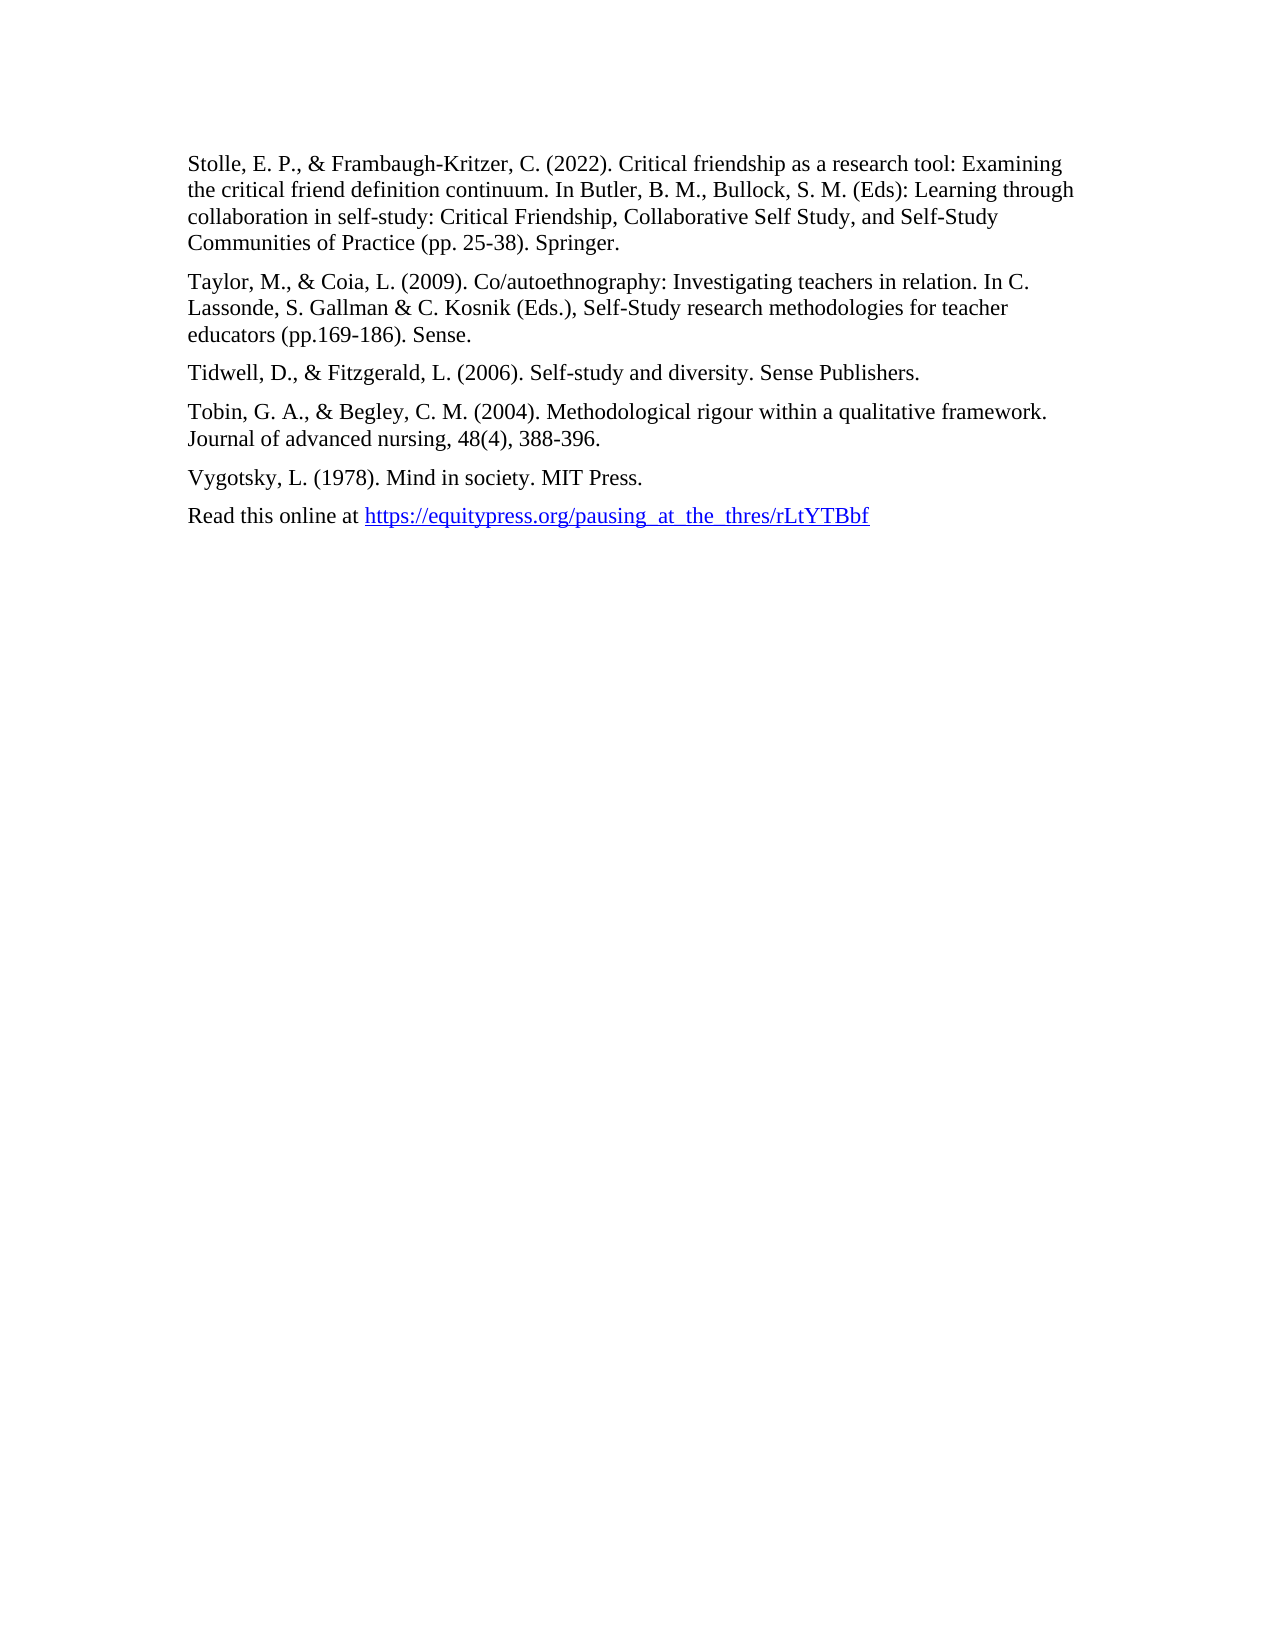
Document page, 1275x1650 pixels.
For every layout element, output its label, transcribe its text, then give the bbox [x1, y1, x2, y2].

text Tidwell, D., & Fitzgerald, L. (2006). Self-study and diversity. Sense Publishers. [187, 359, 1087, 386]
text Stolle, E. P., & Frambaugh-Kritzer, C. (2022). Critical friendship as a research tool: Examining the critical friend definition continuum. In Butler, B. M., Bullock, S. M. (Eds): Learning through collaboration in self-study: Critical Friendship, Collaborative Self Study, and Self-Study Communities of Practice (pp. 25-38). Springer. [187, 150, 1087, 255]
text Taylor, M., & Coia, L. (2009). Co/autoethnography: Investigating teachers in relation. In C. Lassonde, S. Gallman & C. Kosnik (Eds.), Self-Study research methodologies for teacher educators (pp.169-186). Sense. [187, 268, 1087, 347]
text Read this online at https://equitypress.org/pausing_at_the_thres/rLtYTBbf [187, 502, 1087, 529]
text Vygotsky, L. (1978). Mind in society. MIT Press. [187, 463, 1087, 490]
text Tobin, G. A., & Begley, C. M. (2004). Methodological rigour within a qualitative framework. Journal of advanced nursing, 48(4), 388-396. [187, 398, 1087, 451]
